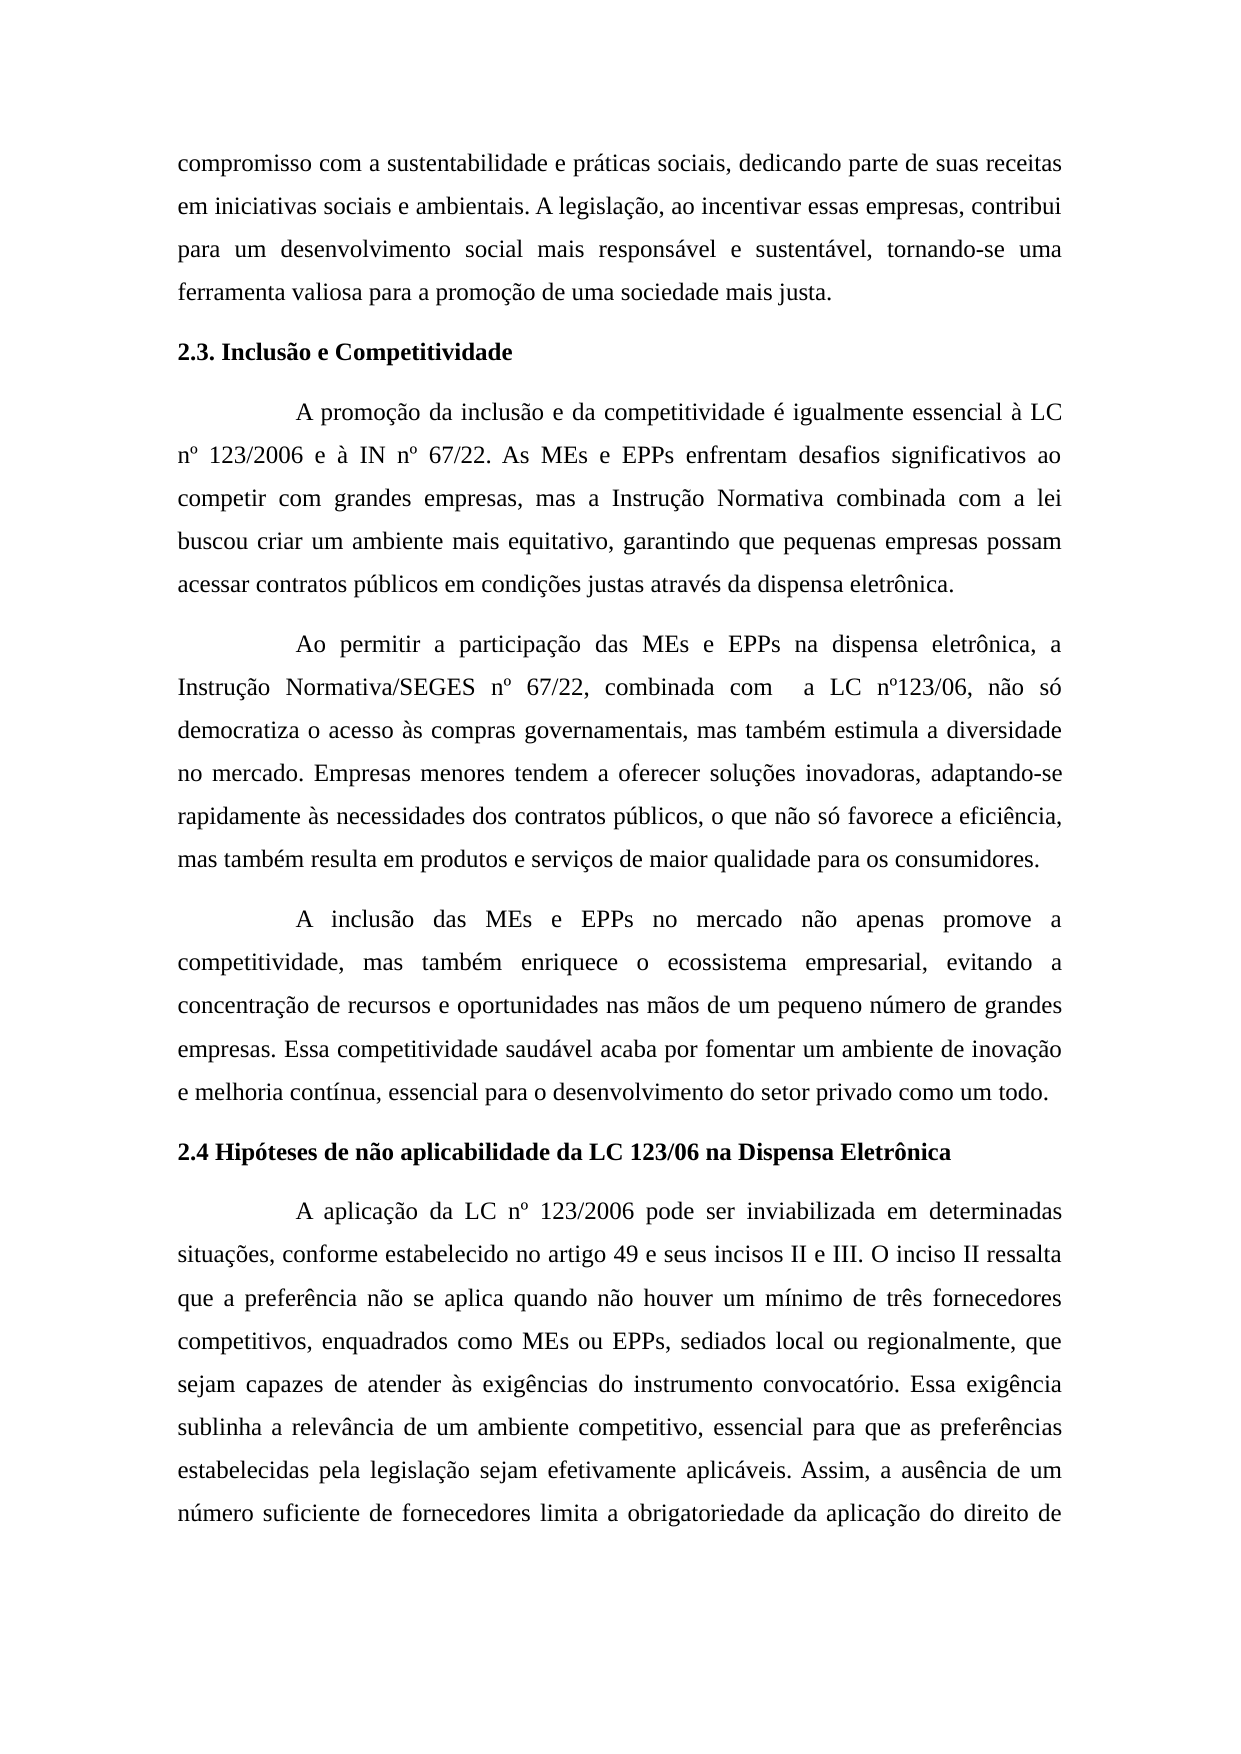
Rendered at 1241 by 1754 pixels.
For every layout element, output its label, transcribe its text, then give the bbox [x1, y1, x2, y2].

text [177, 148, 1063, 306]
text 2.4 Hipóteses de não aplicabilidade da LC 123/06 na Dispensa Eletrônica [177, 1137, 1063, 1165]
text A promoção da inclusão e da competitividade é igualmente essencial à LC nº 123/2006 e à IN nº 67/22. As MEs e EPPs enfrentam desafios significativos ao competir com grandes empresas, mas a Instrução Normativa combinada com a lei buscou criar um ambiente mais equitativo, garantindo que pequenas empresas possam acessar contratos públicos em condições justas através da dispensa eletrônica. [177, 397, 1063, 598]
text Ao permitir a participação das MEs e EPPs na dispensa eletrônica, a Instrução Normativa/SEGES nº 67/22, combinada com a LC nº123/06, não só democratiza o acesso às compras governamentais, mas também estimula a diversidade no mercado. Empresas menores tendem a oferecer soluções inovadoras, adaptando-se rapidamente às necessidades dos contratos públicos, o que não só favorece a eficiência, mas também resulta em produtos e serviços de maior qualidade para os consumidores. [177, 629, 1063, 873]
text A inclusão das MEs e EPPs no mercado não apenas promove a competitividade, mas também enriquece o ecossistema empresarial, evitando a concentração de recursos e oportunidades nas mãos de um pequeno número de grandes empresas. Essa competitividade saudável acaba por fomentar um ambiente de inovação e melhoria contínua, essencial para o desenvolvimento do setor privado como um todo. [177, 904, 1063, 1106]
text 2.3. Inclusão e Competitividade [177, 337, 1063, 366]
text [177, 1196, 1063, 1527]
